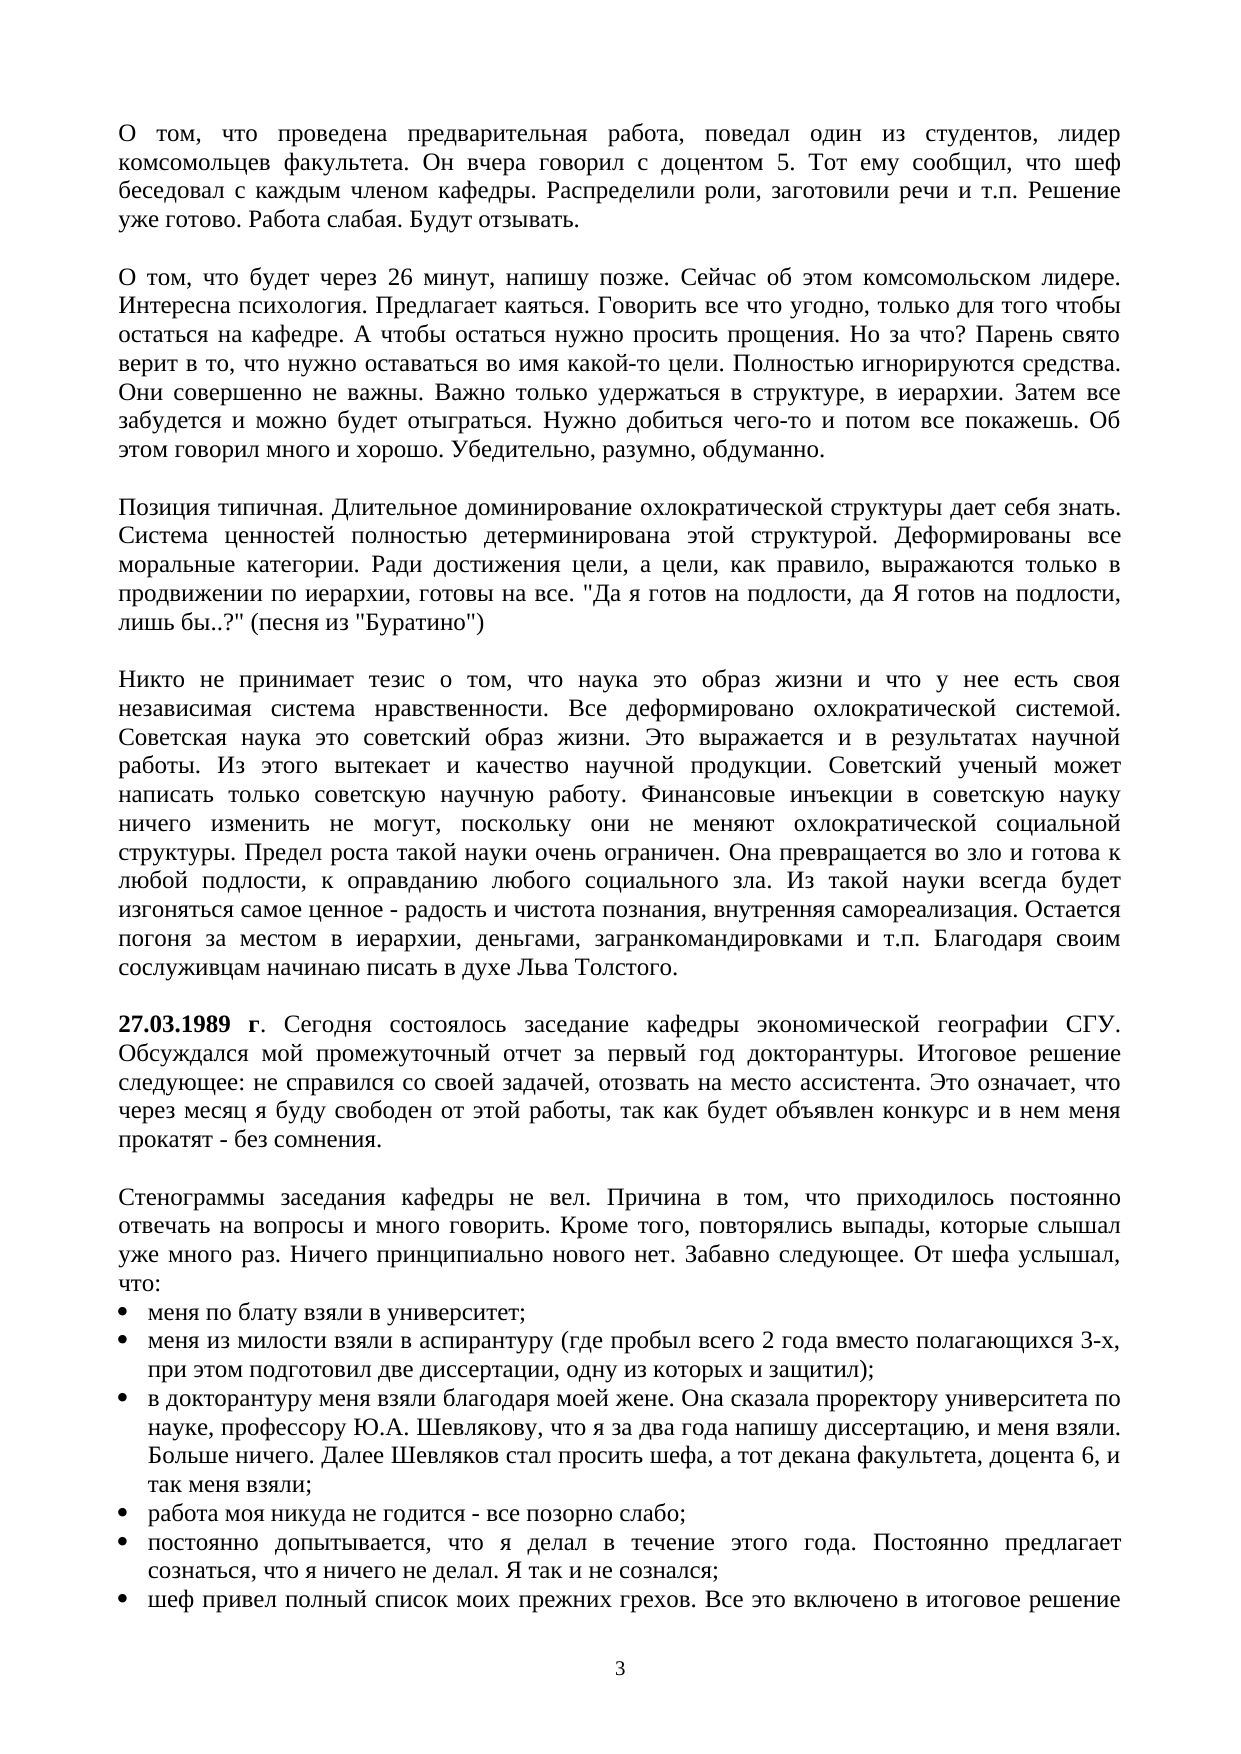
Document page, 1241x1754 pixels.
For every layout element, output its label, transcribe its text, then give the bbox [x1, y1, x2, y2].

list постоянно допытывается, что я делал в течение этого года. Постоянно предлагает сознаться, что я ничего не делал. Я так и не сознался; [118, 1527, 1122, 1584]
list работа моя никуда не годится - все позорно слабо; [118, 1498, 1122, 1527]
text Позиция типичная. Длительное доминирование охлократической структуры дает себя знать. Система ценностей полностью детерминирована этой структурой. Деформированы все моральные категории. Ради достижения цели, а цели, как правило, выражаются только в продвижении по иерархии, готовы на все. "Да я готов на подлости, да Я готов на подлости, лишь бы..?" (песня из "Буратино") [118, 492, 1122, 636]
list меня по блату взяли в университет; [118, 1297, 1122, 1326]
text Никто не принимает тезис о том, что наука это образ жизни и что у нее есть своя независимая система нравственности. Все деформировано охлократической системой. Советская наука это советский образ жизни. Это выражается и в результатах научной работы. Из этого вытекает и качество научной продукции. Советский ученый может написать только советскую научную работу. Финансовые инъекции в советскую науку ничего изменить не могут, поскольку они не меняют охлократической социальной структуры. Предел роста такой науки очень ограничен. Она превращается во зло и готова к любой подлости, к оправданию любого социального зла. Из такой науки всегда будет изгоняться самое ценное - радость и чистота познания, внутренняя самореализация. Остается погоня за местом в иерархии, деньгами, загранкомандировками и т.п. Благодаря своим сослуживцам начинаю писать в духе Льва Толстого. [118, 664, 1122, 981]
text О том, что проведена предварительная работа, поведал один из студентов, лидер комсомольцев факультета. Он вчера говорил с доцентом 5. Тот ему сообщил, что шеф беседовал с каждым членом кафедры. Распределили роли, заготовили речи и т.п. Решение уже готово. Работа слабая. Будут отзывать. [118, 118, 1122, 233]
text 27.03.1989 г. Сегодня состоялось заседание кафедры экономической географии СГУ. Обсуждался мой промежуточный отчет за первый год докторантуры. Итоговое решение следующее: не справился со своей задачей, отозвать на место ассистента. Это означает, что через месяц я буду свободен от этой работы, так как будет объявлен конкурс и в нем меня прокатят - без сомнения. [118, 1009, 1122, 1153]
text Стенограммы заседания кафедры не вел. Причина в том, что приходилось постоянно отвечать на вопросы и много говорить. Кроме того, повторялись выпады, которые слышал уже много раз. Ничего принципиально нового нет. Забавно следующее. От шефа услышал, что: [118, 1182, 1122, 1297]
text О том, что будет через 26 минут, напишу позже. Сейчас об этом комсомольском лидере. Интересна психология. Предлагает каяться. Говорить все что угодно, только для того чтобы остаться на кафедре. А чтобы остаться нужно просить прощения. Но за что? Парень свято верит в то, что нужно оставаться во имя какой-то цели. Полностью игнорируются средства. Они совершенно не важны. Важно только удержаться в структуре, в иерархии. Затем все забудется и можно будет отыграться. Нужно добиться чего-то и потом все покажешь. Об этом говорил много и хорошо. Убедительно, разумно, обдуманно. [118, 262, 1122, 463]
list меня из милости взяли в аспирантуру (где пробыл всего 2 года вместо полагающихся 3-х, при этом подготовил две диссертации, одну из которых и защитил); [118, 1326, 1122, 1383]
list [118, 1584, 1122, 1613]
list в докторантуру меня взяли благодаря моей жене. Она сказала проректору университета по науке, профессору Ю.А. Шевлякову, что я за два года напишу диссертацию, и меня взяли. Больше ничего. Далее Шевляков стал просить шефа, а тот декана факультета, доцента 6, и так меня взяли; [118, 1383, 1122, 1498]
